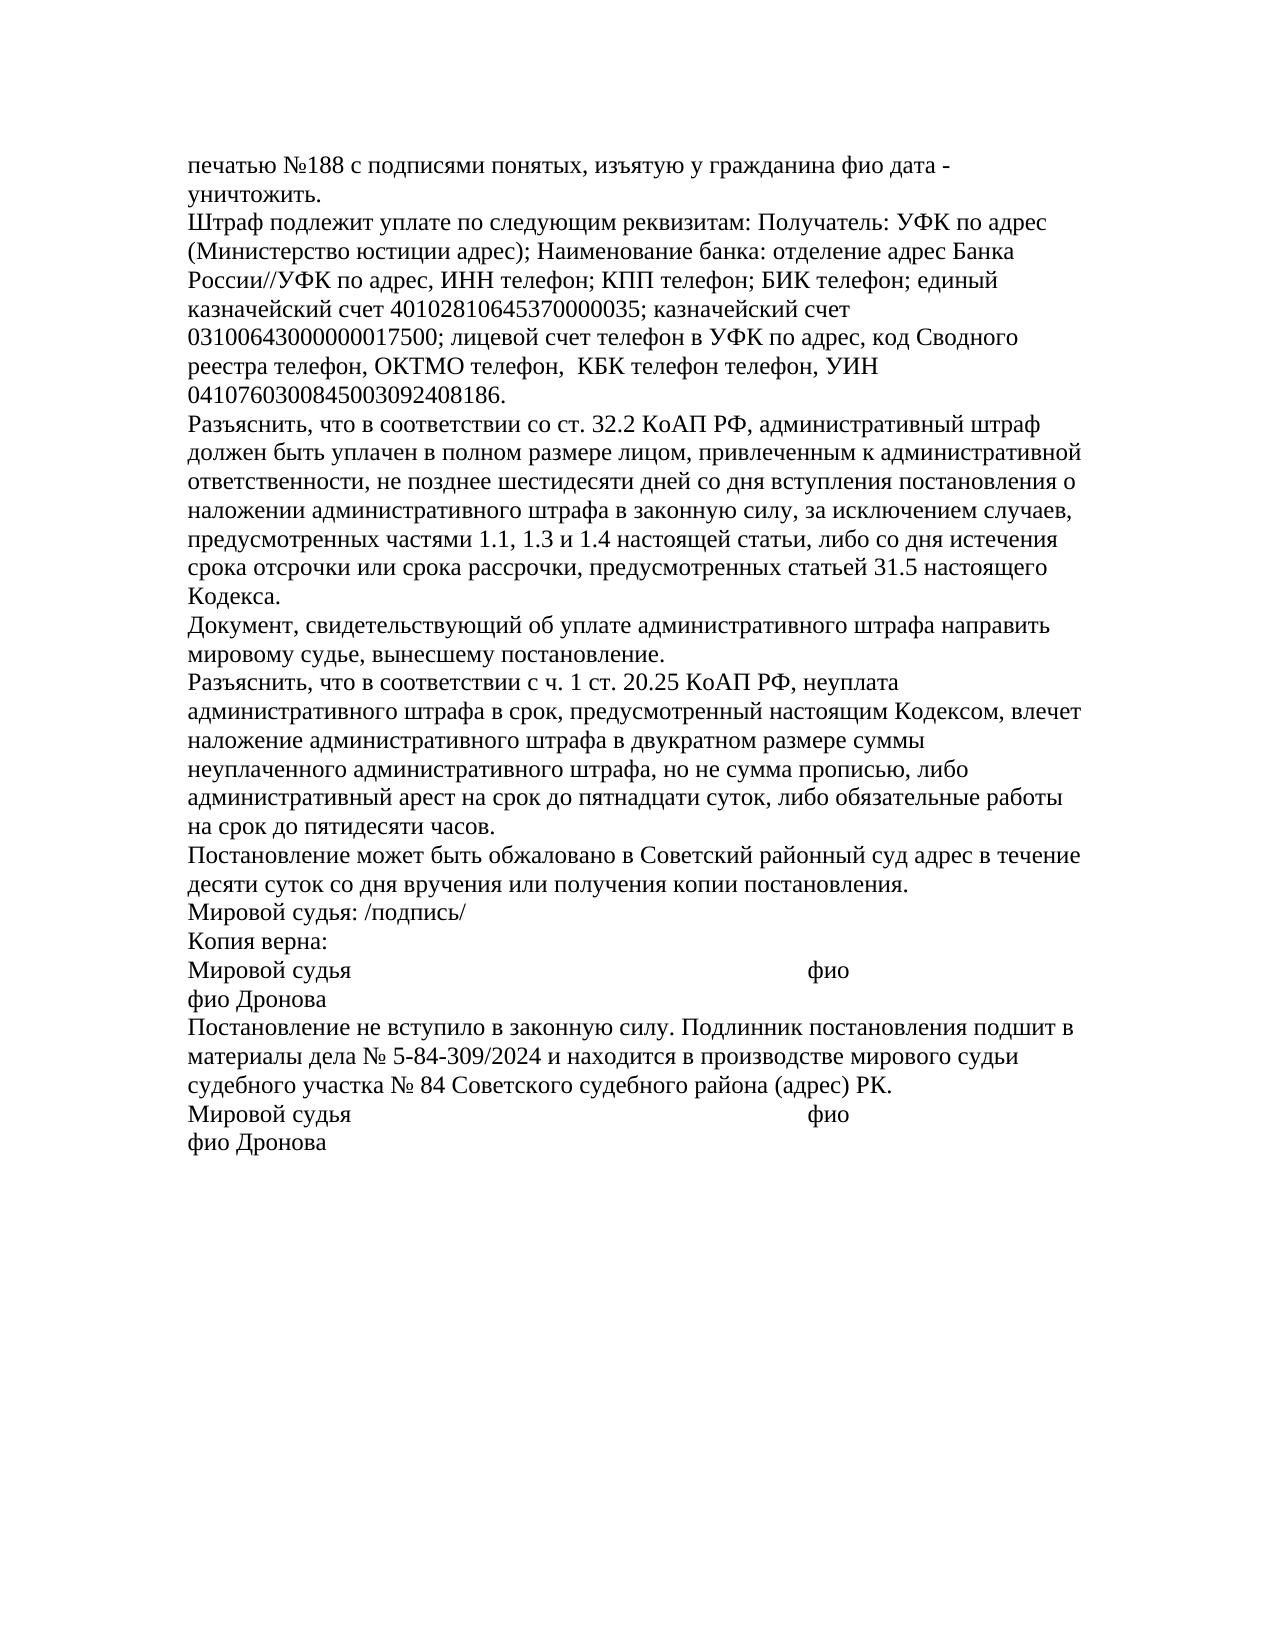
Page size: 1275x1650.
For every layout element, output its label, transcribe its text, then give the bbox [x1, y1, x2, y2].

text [187, 150, 1087, 207]
text Документ, свидетельствующий об уплате административного штрафа направить мировому судье, вынесшему постановление. [187, 610, 1087, 667]
text Разъяснить, что в соответствии со ст. 32.2 КоАП РФ, административный штраф должен быть уплачен в полном размере лицом, привлеченным к административной ответственности, не позднее шестидесяти дней со дня вступления постановления о наложении административного штрафа в законную силу, за исключением случаев, предусмотренных частями 1.1, 1.3 и 1.4 настоящей статьи, либо со дня истечения срока отсрочки или срока рассрочки, предусмотренных статьей 31.5 настоящего Кодекса. [187, 409, 1087, 610]
text Разъяснить, что в соответствии с ч. 1 ст. 20.25 КоАП РФ, неуплата административного штрафа в срок, предусмотренный настоящим Кодексом, влечет наложение административного штрафа в двукратном размере суммы неуплаченного административного штрафа, но не сумма прописью, либо административный арест на срок до пятнадцати суток, либо обязательные работы на срок до пятидесяти часов. [187, 667, 1087, 840]
text Мировой судья фио [187, 955, 1087, 984]
text Мировой судья фио [187, 1099, 1087, 1127]
text Постановление может быть обжаловано в Советский районный суд адрес в течение десяти суток со дня вручения или получения копии постановления. [187, 840, 1087, 897]
text Копия верна: [187, 926, 1087, 955]
text Мировой судья: /подпись/ [187, 897, 1087, 926]
text фио Дронова [187, 1127, 1087, 1156]
text Постановление не вступило в законную силу. Подлинник постановления подшит в материалы дела № 5-84-309/2024 и находится в производстве мирового судьи судебного участка № 84 Советского судебного района (адрес) РК. [187, 1012, 1087, 1099]
text фио Дронова [187, 984, 1087, 1012]
text Штраф подлежит уплате по следующим реквизитам: Получатель: УФК по адрес (Министерство юстиции адрес); Наименование банка: отделение адрес Банка России//УФК по адрес, ИНН телефон; КПП телефон; БИК телефон; единый казначейский счет 40102810645370000035; казначейский счет 03100643000000017500; лицевой счет телефон в УФК по адрес, код Сводного реестра телефон, ОКТМО телефон, КБК телефон телефон, УИН 0410760300845003092408186. [187, 207, 1087, 409]
